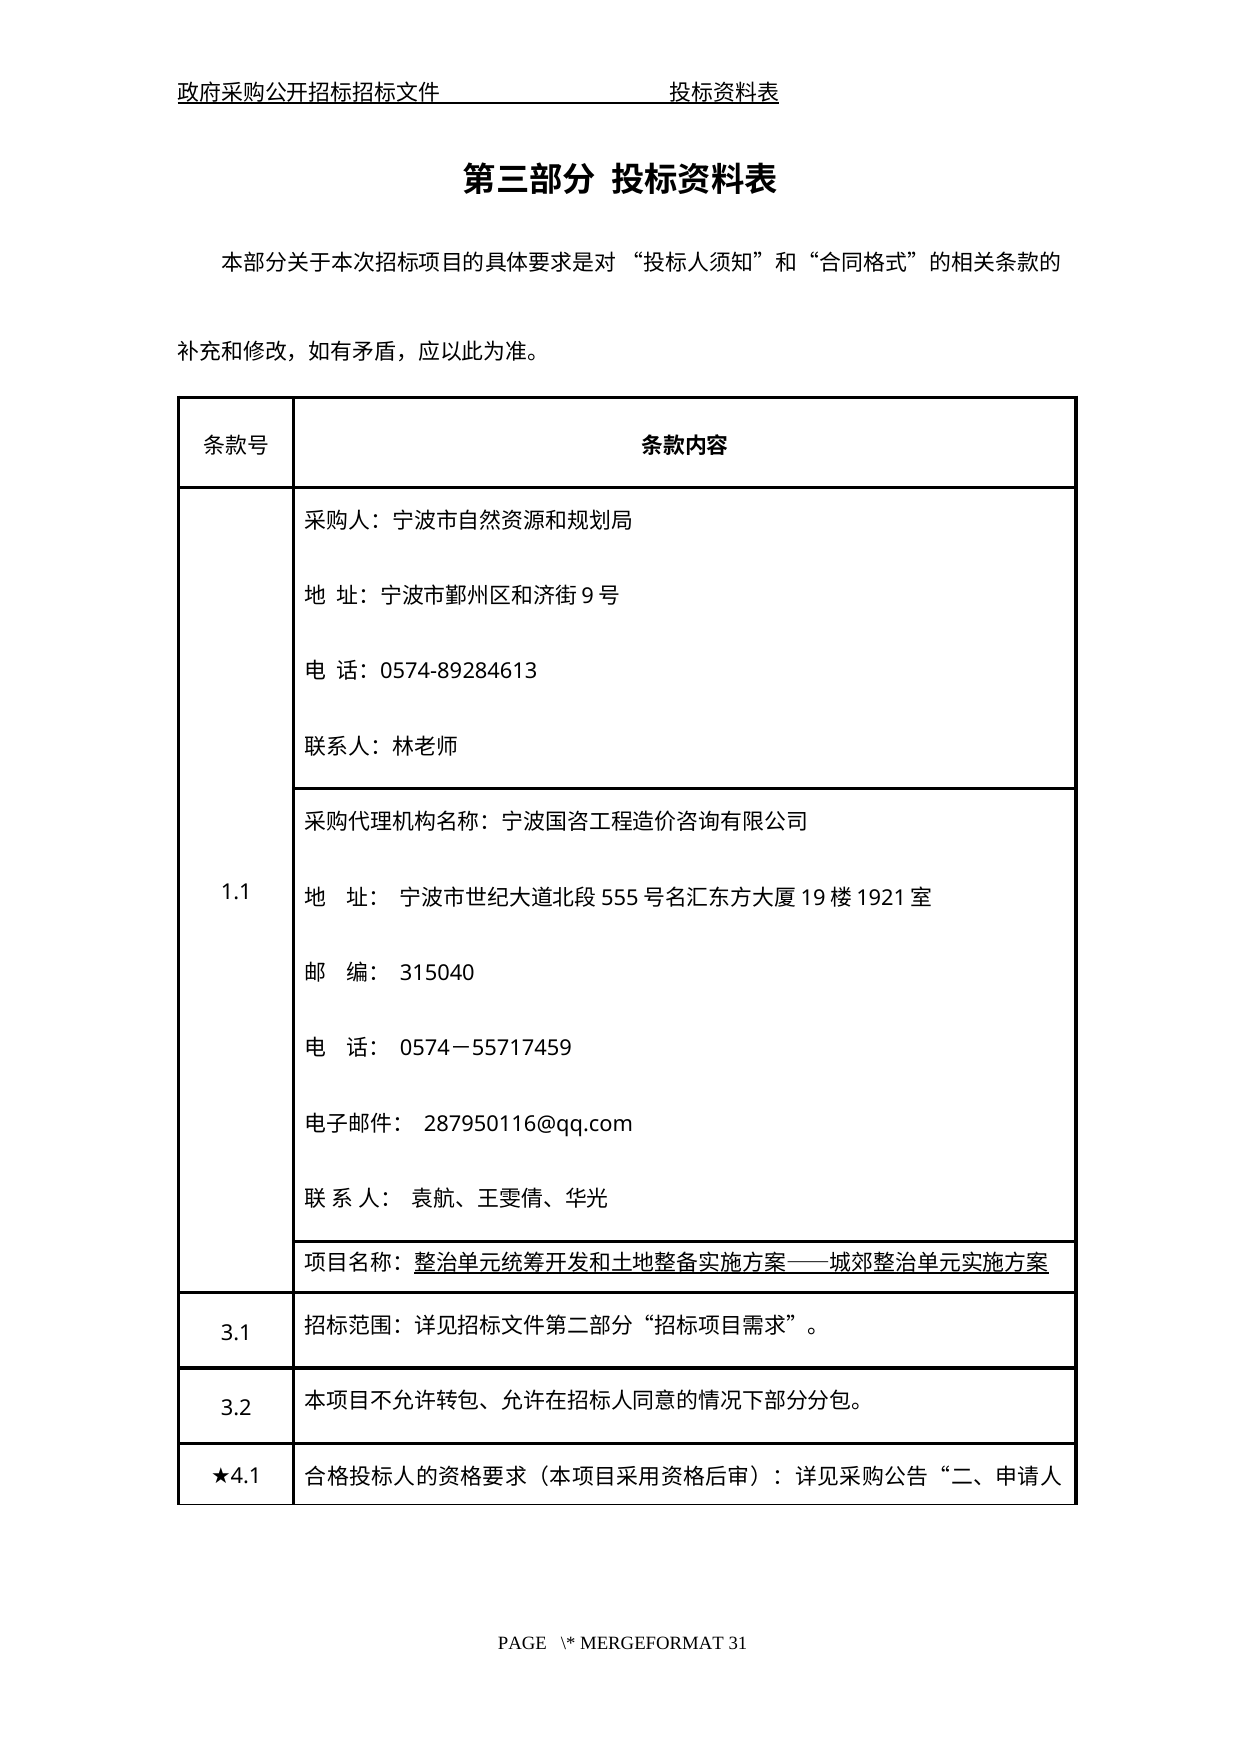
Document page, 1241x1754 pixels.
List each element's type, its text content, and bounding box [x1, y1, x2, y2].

table_cell 采购代理机构名称：宁波国咨工程造价咨询有限公司 地 址： 宁波市世纪大道北段555号名汇东方大厦19楼1921室 邮 编： 315040 电 话： 0574－55717459 电子邮件： 287950116@qq.com 联 系 人： 袁航、王雯倩、华光 [295, 790, 1074, 1239]
subtitle 第三部分 投标资料表 [177, 147, 1063, 207]
table_cell 3.1 [180, 1294, 292, 1366]
table_cell 采购人：宁波市自然资源和规划局 地 址：宁波市鄞州区和济街9号 电 话：0574-89284613 联系人：林老师 [295, 489, 1074, 787]
table_cell 项目名称：整治单元统筹开发和土地整备实施方案——城郊整治单元实施方案 [295, 1243, 1074, 1291]
text 本部分关于本次招标项目的具体要求是对 “投标人须知”和“合同格式”的相关条款的补充和修改，如有矛盾，应以此为准。 [177, 231, 1063, 380]
table_cell 3.2 [180, 1370, 292, 1442]
table_header 条款号 [180, 399, 292, 486]
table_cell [295, 1445, 1074, 1504]
table_cell 1.1 [180, 489, 292, 1291]
table_cell ★4.1 [180, 1445, 292, 1504]
table_header 条款内容 [295, 399, 1074, 486]
table_cell 本项目不允许转包、允许在招标人同意的情况下部分分包。 [295, 1370, 1074, 1442]
table_cell 招标范围：详见招标文件第二部分“招标项目需求”。 [295, 1294, 1074, 1366]
